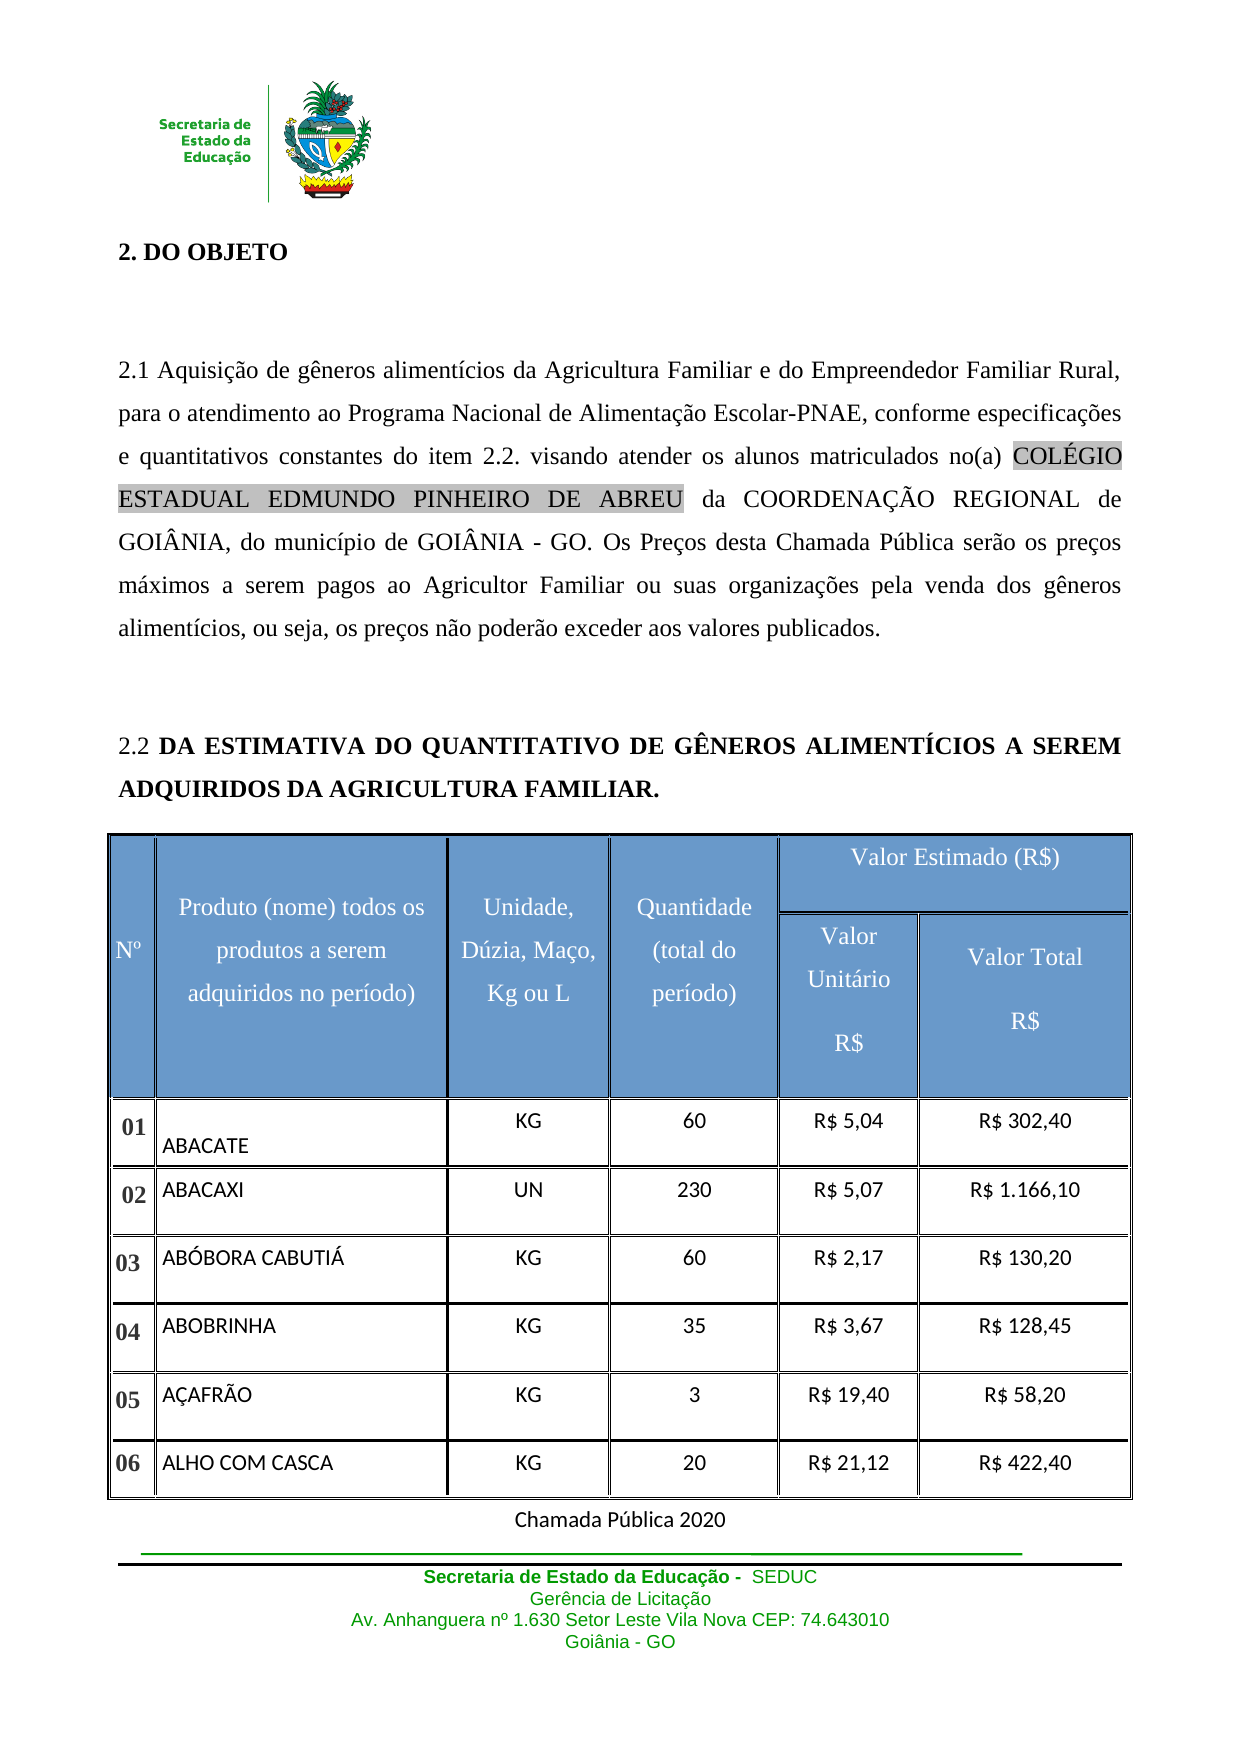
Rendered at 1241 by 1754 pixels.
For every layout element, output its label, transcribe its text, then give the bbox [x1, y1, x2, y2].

table_cell R$ 19,40 [780, 1374, 917, 1439]
table_cell 06 [111, 1439, 156, 1497]
table_cell Valor Unitário R$ [780, 915, 917, 1097]
table_cell KG [449, 1100, 608, 1165]
table_cell R$ 302,40 [919, 1097, 1131, 1165]
table_cell 3 [611, 1374, 777, 1439]
table_cell ABACAXI [157, 1169, 446, 1234]
table_cell R$ 422,40 [919, 1439, 1130, 1497]
table_cell 02 [111, 1165, 154, 1234]
table_cell 230 [611, 1169, 777, 1234]
table_cell ABACATE [157, 1100, 446, 1165]
table_header Unidade, Dúzia, Maço, Kg ou L [447, 836, 610, 1097]
text 2. DO OBJETO [118, 237, 1122, 266]
table_cell Valor Total R$ [920, 911, 1130, 1097]
table_cell 01 [109, 1097, 156, 1165]
table_cell 20 [610, 1442, 779, 1497]
table_cell ALHO COM CASCA [156, 1442, 447, 1497]
picture [118, 73, 412, 210]
table_cell UN [449, 1169, 608, 1234]
table_cell ABÓBORA CABUTIÁ [157, 1237, 446, 1302]
text 2.1 Aquisição de gêneros alimentícios da Agricultura Familiar e do Empreendedor Familiar Rural, para o atendimento ao Programa Nacional de Alimentação Escolar-PNAE, conforme especificações e quantitativos constantes do item 2.2. visando atender os alunos matriculados no(a) COLÉGIO ESTADUAL EDMUNDO PINHEIRO DE ABREU da COORDENAÇÃO REGIONAL de GOIÂNIA, do município de GOIÂNIA - GO. Os Preços desta Chamada Pública serão os preços máximos a serem pagos ao Agricultor Familiar ou suas organizações pela venda dos gêneros alimentícios, ou seja, os preços não poderão exceder aos valores publicados. [118, 355, 1122, 642]
table_cell R$ 5,04 [780, 1100, 917, 1165]
table_cell R$ 1.166,10 [920, 1165, 1130, 1234]
table_header Quantidade (total do período) [610, 836, 779, 1097]
table_cell KG [449, 1305, 608, 1371]
table_cell R$ 2,17 [780, 1237, 917, 1302]
table_cell 05 [109, 1371, 156, 1439]
table_cell KG [449, 1374, 608, 1439]
table_cell 60 [611, 1237, 777, 1302]
text 2.2 DA ESTIMATIVA DO QUANTITATIVO DE GÊNEROS ALIMENTÍCIOS A SEREM ADQUIRIDOS DA AGRICULTURA FAMILIAR. [118, 731, 1122, 803]
table_cell 60 [611, 1100, 777, 1165]
table_cell R$ 128,45 [920, 1302, 1130, 1371]
table_header Nº [111, 836, 156, 1097]
table_cell R$ 58,20 [919, 1371, 1131, 1439]
table_cell 03 [109, 1234, 156, 1302]
table_cell KG [447, 1442, 610, 1497]
table_cell R$ 5,07 [780, 1169, 917, 1234]
table_header Valor Estimado (R$) [779, 836, 1130, 911]
table_cell R$ 21,12 [779, 1442, 918, 1497]
table_cell R$ 130,20 [919, 1234, 1131, 1302]
table_cell AÇAFRÃO [157, 1374, 446, 1439]
table_header Produto (nome) todos os produtos a serem adquiridos no período) [156, 836, 447, 1097]
table_cell R$ 3,67 [780, 1305, 917, 1371]
table_cell 04 [111, 1302, 154, 1371]
table_cell KG [449, 1237, 608, 1302]
table_cell ABOBRINHA [157, 1305, 446, 1371]
table_cell 35 [611, 1305, 777, 1371]
